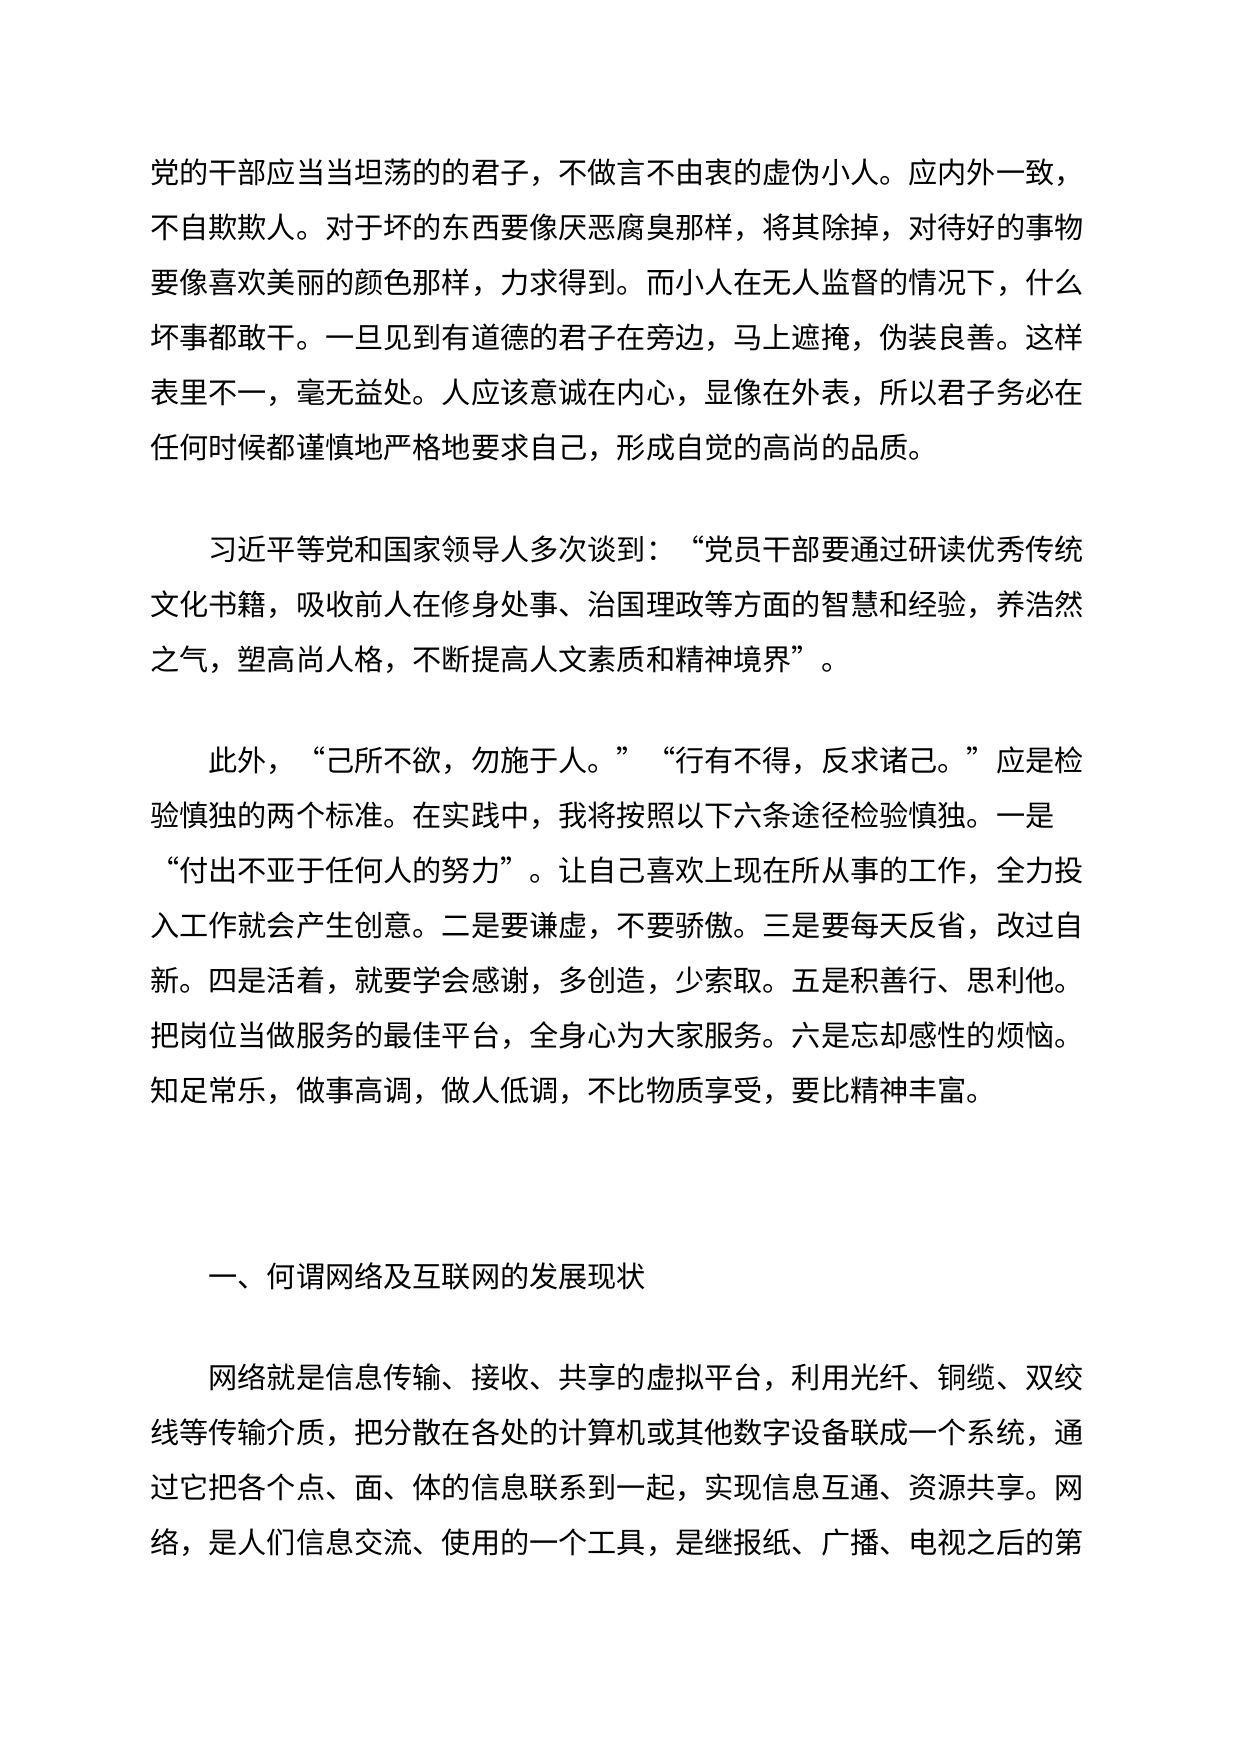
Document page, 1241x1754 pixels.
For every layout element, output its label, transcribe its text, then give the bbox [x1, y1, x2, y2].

text 此外，“己所不欲，勿施于人。”“行有不得，反求诸己。”应是检验慎独的两个标准。在实践中，我将按照以下六条途径检验慎独。一是“付出不亚于任何人的努力”。让自己喜欢上现在所从事的工作，全力投入工作就会产生创意。二是要谦虚，不要骄傲。三是要每天反省，改过自新。四是活着，就要学会感谢，多创造，少索取。五是积善行、思利他。把岗位当做服务的最佳平台，全身心为大家服务。六是忘却感性的烦恼。知足常乐，做事高调，做人低调，不比物质享受，要比精神丰富。 [150, 738, 1090, 1109]
text 一、何谓网络及互联网的发展现状 [150, 1253, 1090, 1295]
text 习近平等党和国家领导人多次谈到：“党员干部要通过研读优秀传统文化书籍，吸收前人在修身处事、治国理政等方面的智慧和经验，养浩然之气，塑高尚人格，不断提高人文素质和精神境界”。 [150, 526, 1090, 678]
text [150, 150, 1090, 467]
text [150, 1355, 1090, 1562]
